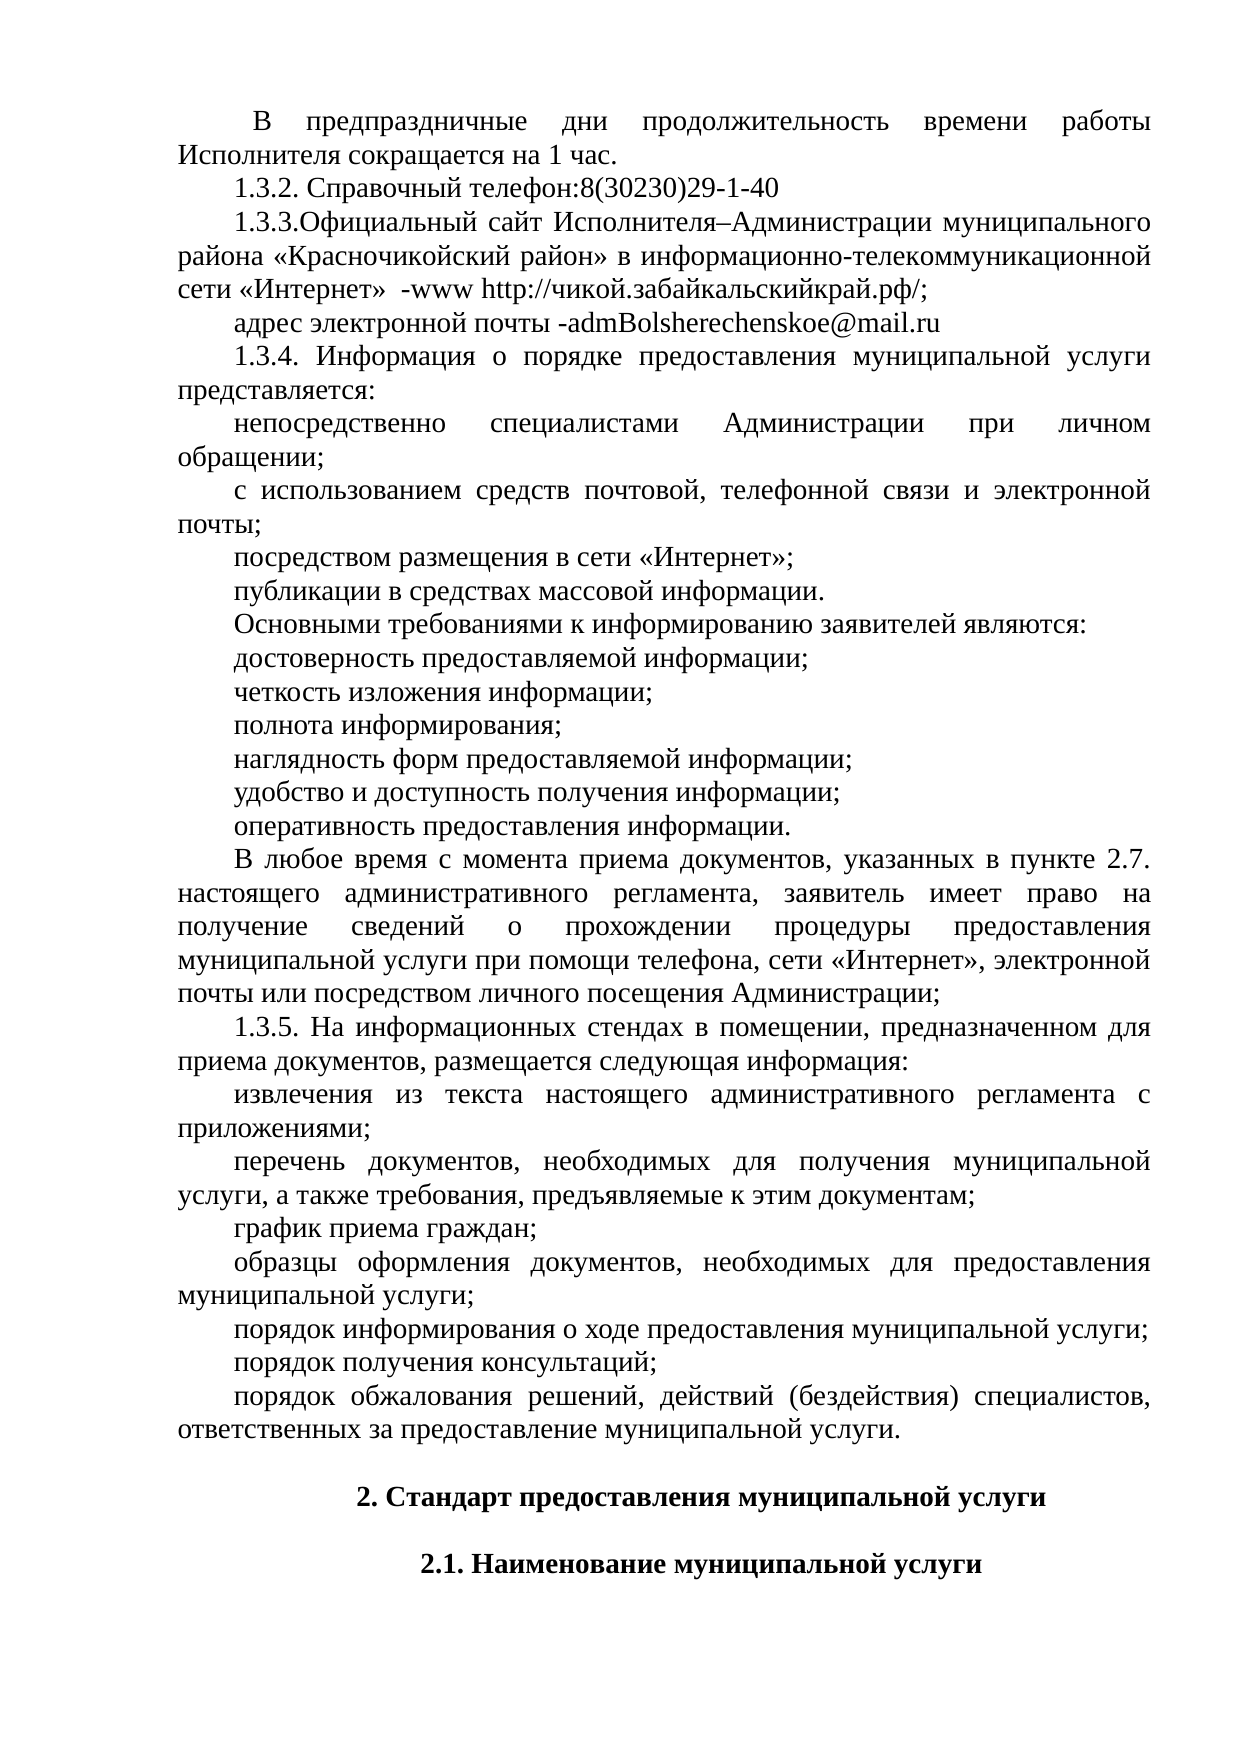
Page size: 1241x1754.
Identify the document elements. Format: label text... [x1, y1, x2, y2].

text наглядность форм предоставляемой информации; [177, 741, 1152, 774]
text порядок получения консультаций; [177, 1344, 1152, 1378]
text В любое время с момента приема документов, указанных в пункте 2.7. настоящего административного регламента, заявитель имеет право на получение сведений о прохождении процедуры предоставления муниципальной услуги при помощи телефона, сети «Интернет», электронной почты или посредством личного посещения Администрации; [177, 841, 1152, 1009]
text образцы оформления документов, необходимых для предоставления муниципальной услуги; [177, 1244, 1152, 1311]
text 1.3.5. На информационных стендах в помещении, предназначенном для приема документов, размещается следующая информация: [177, 1009, 1152, 1076]
text 1.3.2. Справочный телефон:8(30230)29-1-40 [177, 171, 1152, 204]
text достоверность предоставляемой информации; [177, 640, 1152, 674]
text четкость изложения информации; [177, 674, 1152, 707]
text полнота информирования; [177, 707, 1152, 741]
text публикации в средствах массовой информации. [177, 573, 1152, 607]
text извлечения из текста настоящего административного регламента с приложениями; [177, 1076, 1152, 1143]
subtitle 2. Стандарт предоставления муниципальной услуги [177, 1479, 1152, 1512]
text Основными требованиями к информированию заявителей являются: [177, 607, 1152, 640]
text порядок информирования о ходе предоставления муниципальной услуги; [177, 1311, 1152, 1344]
text график приема граждан; [177, 1210, 1152, 1244]
text посредством размещения в сети «Интернет»; [177, 539, 1152, 573]
text перечень документов, необходимых для получения муниципальной услуги, а также требования, предъявляемые к этим документам; [177, 1143, 1152, 1210]
text порядок обжалования решений, действий (бездействия) специалистов, ответственных за предоставление муниципальной услуги. [177, 1378, 1152, 1445]
text 1.3.4. Информация о порядке предоставления муниципальной услуги представляется: [177, 338, 1152, 405]
text удобство и доступность получения информации; [177, 774, 1152, 808]
text адрес электронной почты -admBolsherechenskoe@mail.ru [177, 305, 1152, 338]
text В предпраздничные дни продолжительность времени работы Исполнителя сокращается на 1 час. [177, 103, 1152, 171]
text оперативность предоставления информации. [177, 808, 1152, 841]
text 1.3.3.Официальный сайт Исполнителя–Администрации муниципального района «Красночикойский район» в информационно-телекоммуникационной сети «Интернет» -www http://чикой.забайкальскийкрай.рф/; [177, 204, 1152, 305]
text с использованием средств почтовой, телефонной связи и электронной почты; [177, 472, 1152, 539]
text непосредственно специалистами Администрации при личном обращении; [177, 405, 1152, 472]
subtitle 2.1. Наименование муниципальной услуги [177, 1546, 1152, 1579]
